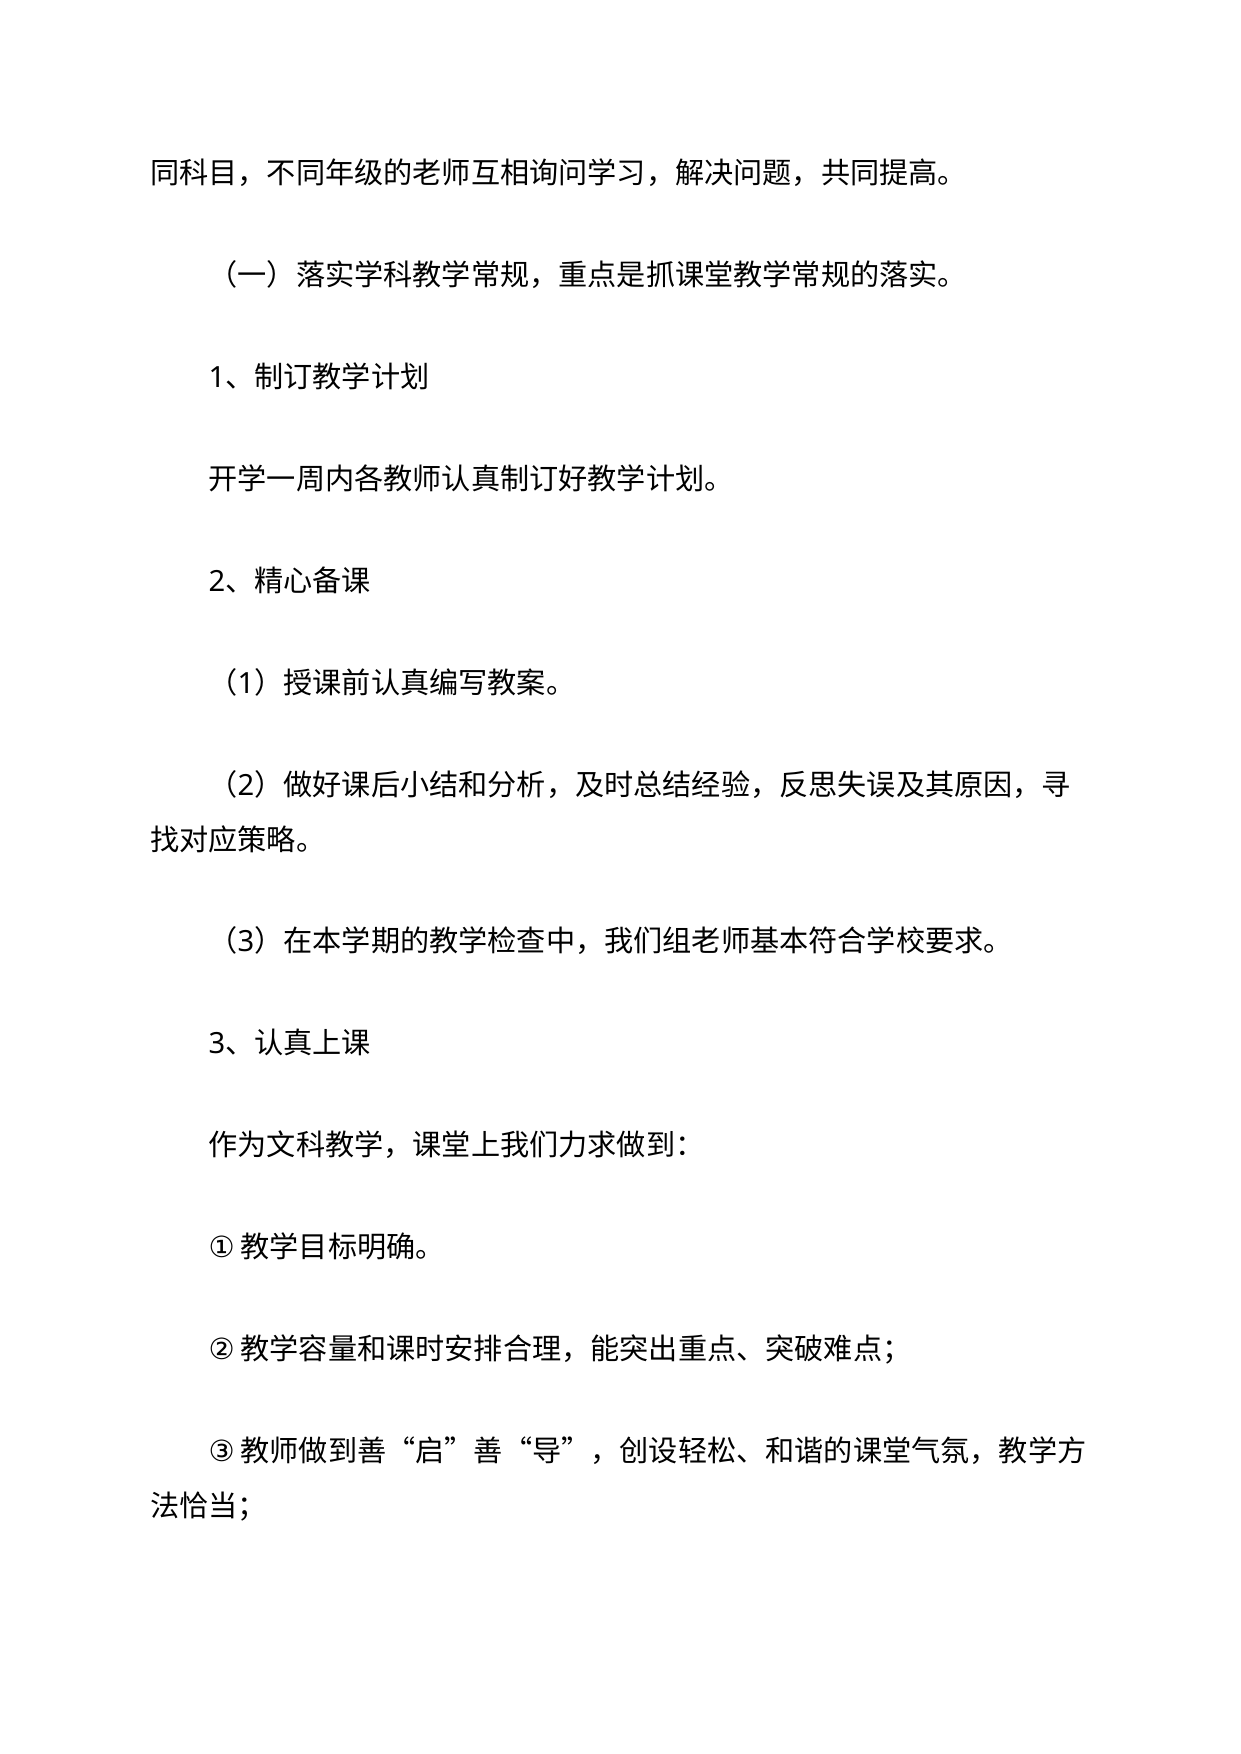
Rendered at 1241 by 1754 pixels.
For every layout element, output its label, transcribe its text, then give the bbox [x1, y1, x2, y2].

text 2、精心备课 [150, 557, 1090, 600]
text ②教学容量和课时安排合理，能突出重点、突破难点； [150, 1326, 1090, 1368]
text （3）在本学期的教学检查中，我们组老师基本符合学校要求。 [150, 918, 1090, 960]
text （1）授课前认真编写教案。 [150, 659, 1090, 702]
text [150, 150, 1090, 192]
text 3、认真上课 [150, 1020, 1090, 1062]
text 1、制订教学计划 [150, 353, 1090, 396]
text （2）做好课后小结和分析，及时总结经验，反思失误及其原因，寻找对应策略。 [150, 761, 1090, 858]
text 作为文科教学，课堂上我们力求做到： [150, 1122, 1090, 1164]
text ①教学目标明确。 [150, 1224, 1090, 1266]
text ③教师做到善“启”善“导”，创设轻松、和谐的课堂气氛，教学方法恰当； [150, 1428, 1090, 1525]
text （一）落实学科教学常规，重点是抓课堂教学常规的落实。 [150, 252, 1090, 294]
text 开学一周内各教师认真制订好教学计划。 [150, 456, 1090, 498]
